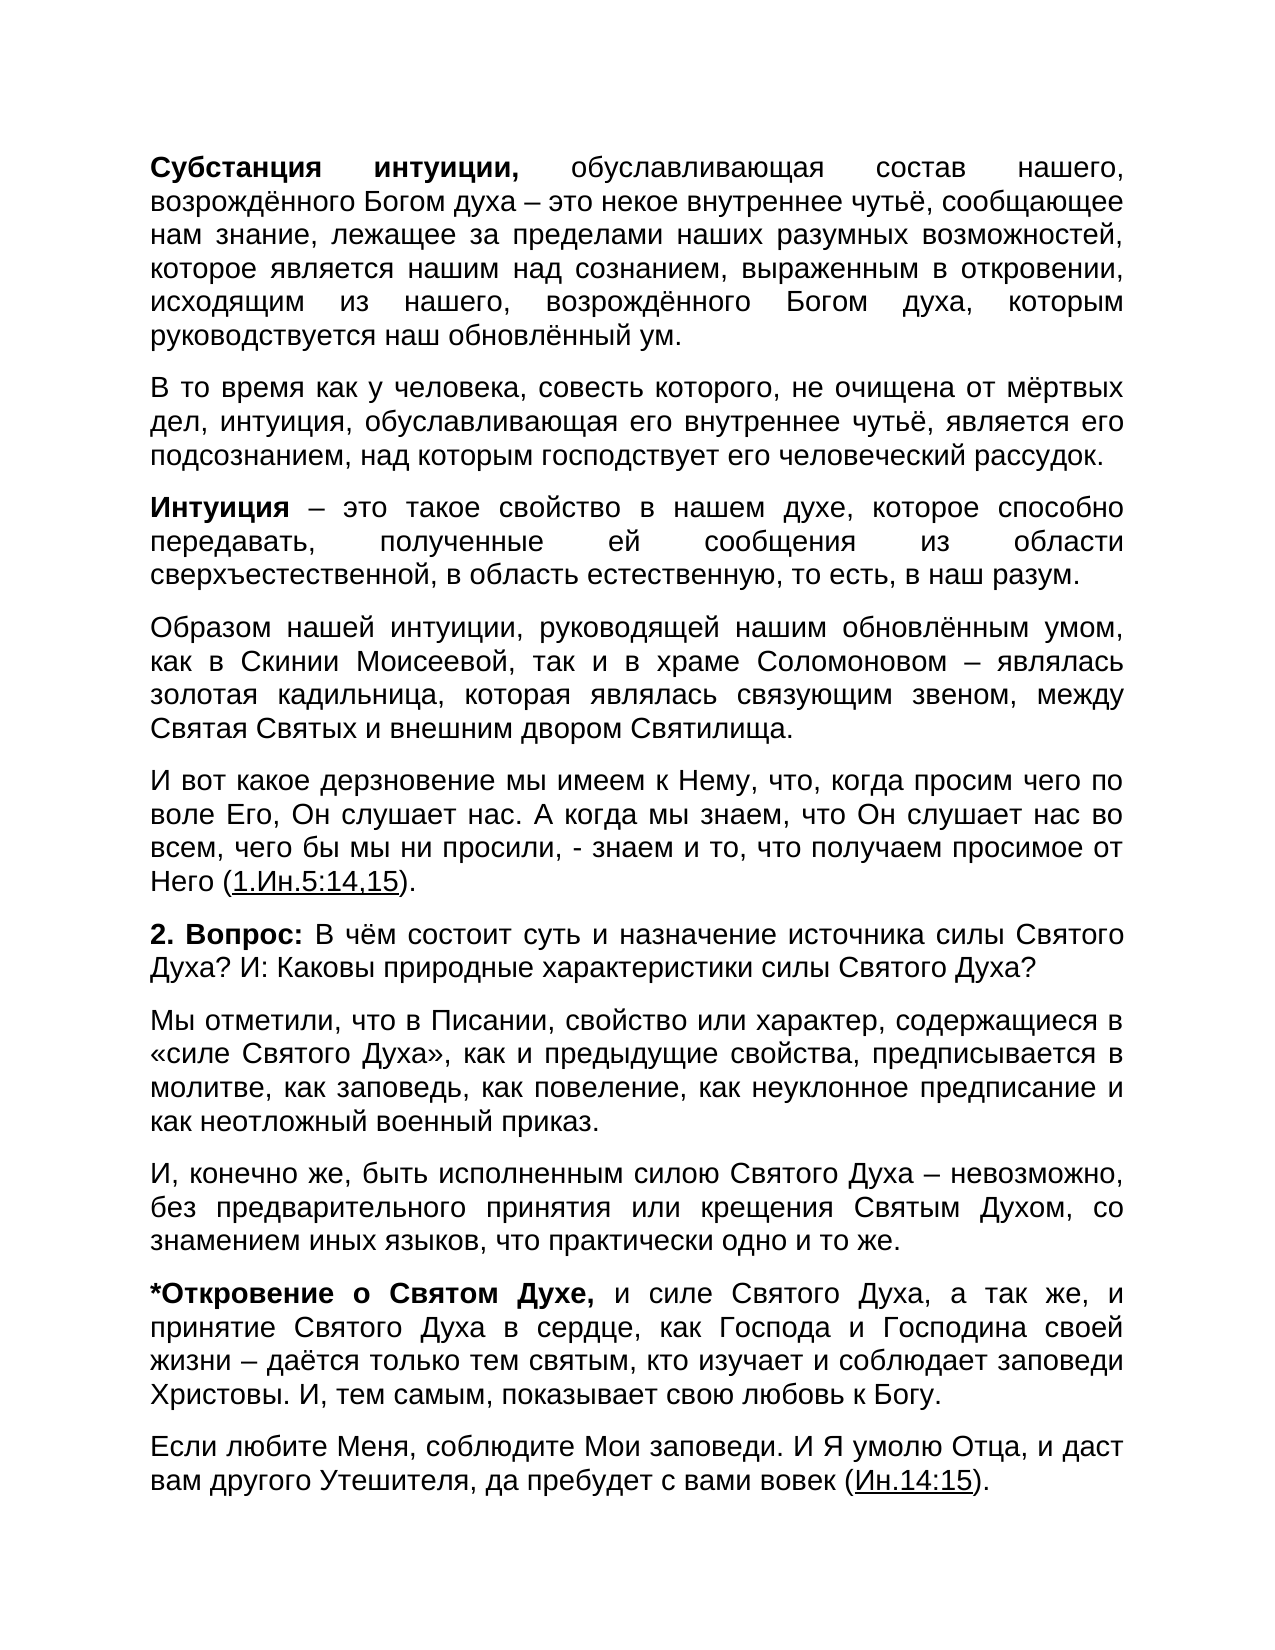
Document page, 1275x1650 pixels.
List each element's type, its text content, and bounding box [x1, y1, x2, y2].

text И вот какое дерзновение мы имеем к Нему, что, когда просим чего по воле Его, Он слушает нас. А когда мы знаем, что Он слушает нас во всем, чего бы мы ни просили, - знаем и то, что получаем просимое от Него (1.Ин.5:14,15). [150, 763, 1125, 897]
text Интуиция – это такое свойство в нашем духе, которое способно передавать, полученные ей сообщения из области сверхъестественной, в область естественную, то есть, в наш разум. [150, 490, 1125, 591]
text Если любите Меня, соблюдите Мои заповеди. И Я умолю Отца, и даст вам другого Утешителя, да пребудет с вами вовек (Ин.14:15). [150, 1429, 1125, 1496]
text Субстанция интуиции, обуславливающая состав нашего, возрождённого Богом духа – это некое внутреннее чутьё, сообщающее нам знание, лежащее за пределами наших разумных возможностей, которое является нашим над сознанием, выраженным в откровении, исходящим из нашего, возрождённого Богом духа, которым руководствуется наш обновлённый ум. [150, 150, 1125, 351]
text Образом нашей интуиции, руководящей нашим обновлённым умом, как в Скинии Моисеевой, так и в храме Соломоновом – являлась золотая кадильница, которая являлась связующим звеном, между Святая Святых и внешним двором Святилища. [150, 610, 1125, 744]
text *Откровение о Святом Духе, и силе Святого Духа, а так же, и принятие Святого Духа в сердце, как Господа и Господина своей жизни – даётся только тем святым, кто изучает и соблюдает заповеди Христовы. И, тем самым, показывает свою любовь к Богу. [150, 1276, 1125, 1410]
text Мы отметили, что в Писании, свойство или характер, содержащиеся в «силе Святого Духа», как и предыдущие свойства, предписывается в молитве, как заповедь, как повеление, как неуклонное предписание и как неотложный военный приказ. [150, 1003, 1125, 1137]
text В то время как у человека, совесть которого, не очищена от мёртвых дел, интуиция, обуславливающая его внутреннее чутьё, является его подсознанием, над которым господствует его человеческий рассудок. [150, 370, 1125, 471]
text И, конечно же, быть исполненным силою Святого Духа – невозможно, без предварительного принятия или крещения Святым Духом, со знамением иных языков, что практически одно и то же. [150, 1156, 1125, 1257]
text 2. Вопрос: В чём состоит суть и назначение источника силы Святого Духа? И: Каковы природные характеристики силы Святого Духа? [150, 917, 1125, 984]
